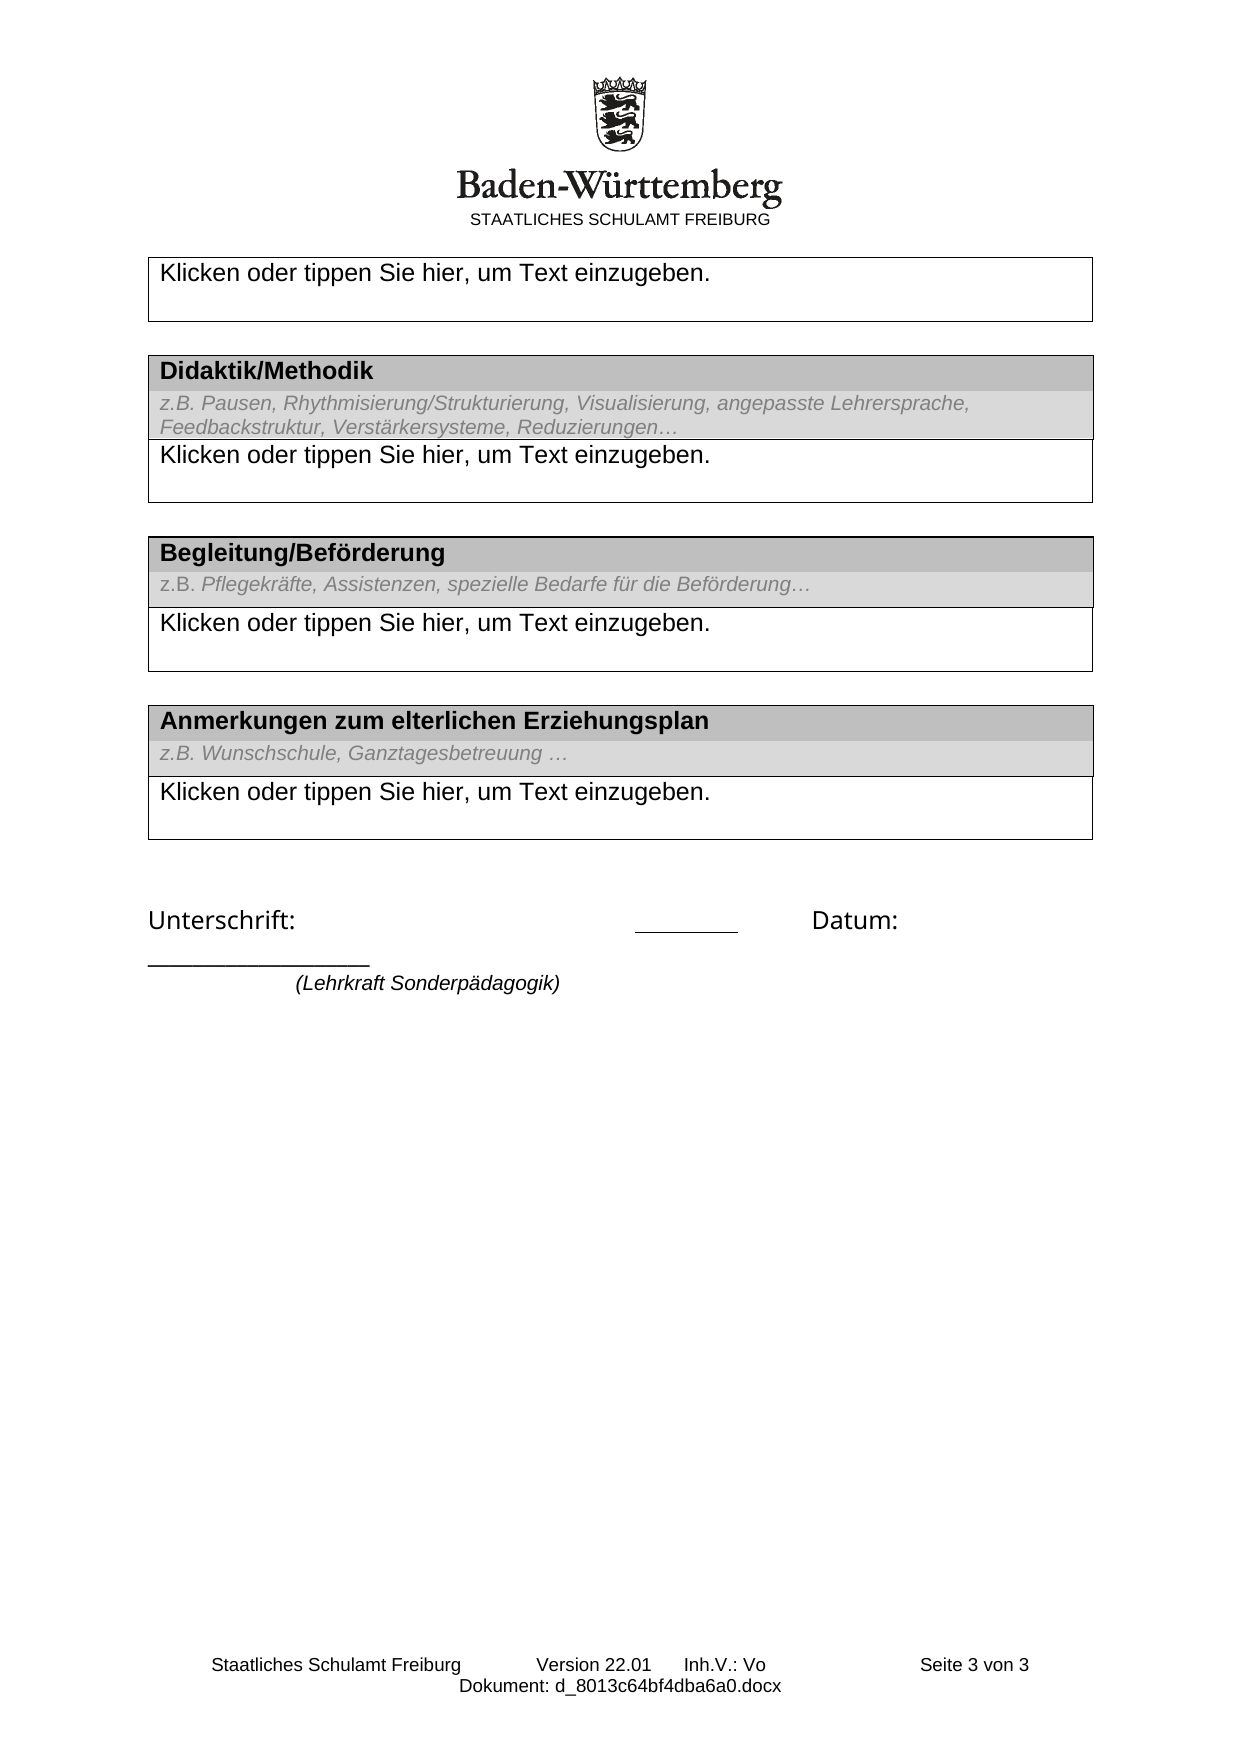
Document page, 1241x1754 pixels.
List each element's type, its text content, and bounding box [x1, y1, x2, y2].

table_cell z.B. Wunschschule, Ganztagesbetreuung … [149, 741, 1093, 776]
table_cell [149, 777, 1092, 839]
table_header Didaktik/Methodik [149, 356, 1093, 391]
table_cell [149, 608, 1092, 671]
table_cell z.B. Pflegekräfte, Assistenzen, spezielle Bedarfe für die Beförderung… [149, 572, 1093, 607]
table_header Begleitung/Beförderung [149, 538, 1093, 572]
text (Lehrkraft Sonderpädagogik) [148, 971, 1092, 995]
table_header Anmerkungen zum elterlichen Erziehungsplan [149, 706, 1093, 741]
picture [456, 73, 784, 210]
table_cell [149, 258, 1092, 321]
table_cell z.B. Pausen, Rhythmisierung/Strukturierung, Visualisierung, angepasste Lehrersprache, Feedbackstruktur, Verstärkersysteme, Reduzierungen… [149, 391, 1093, 438]
text Unterschrift: Datum: ____________________ [148, 903, 1092, 971]
table_cell [149, 440, 1092, 502]
